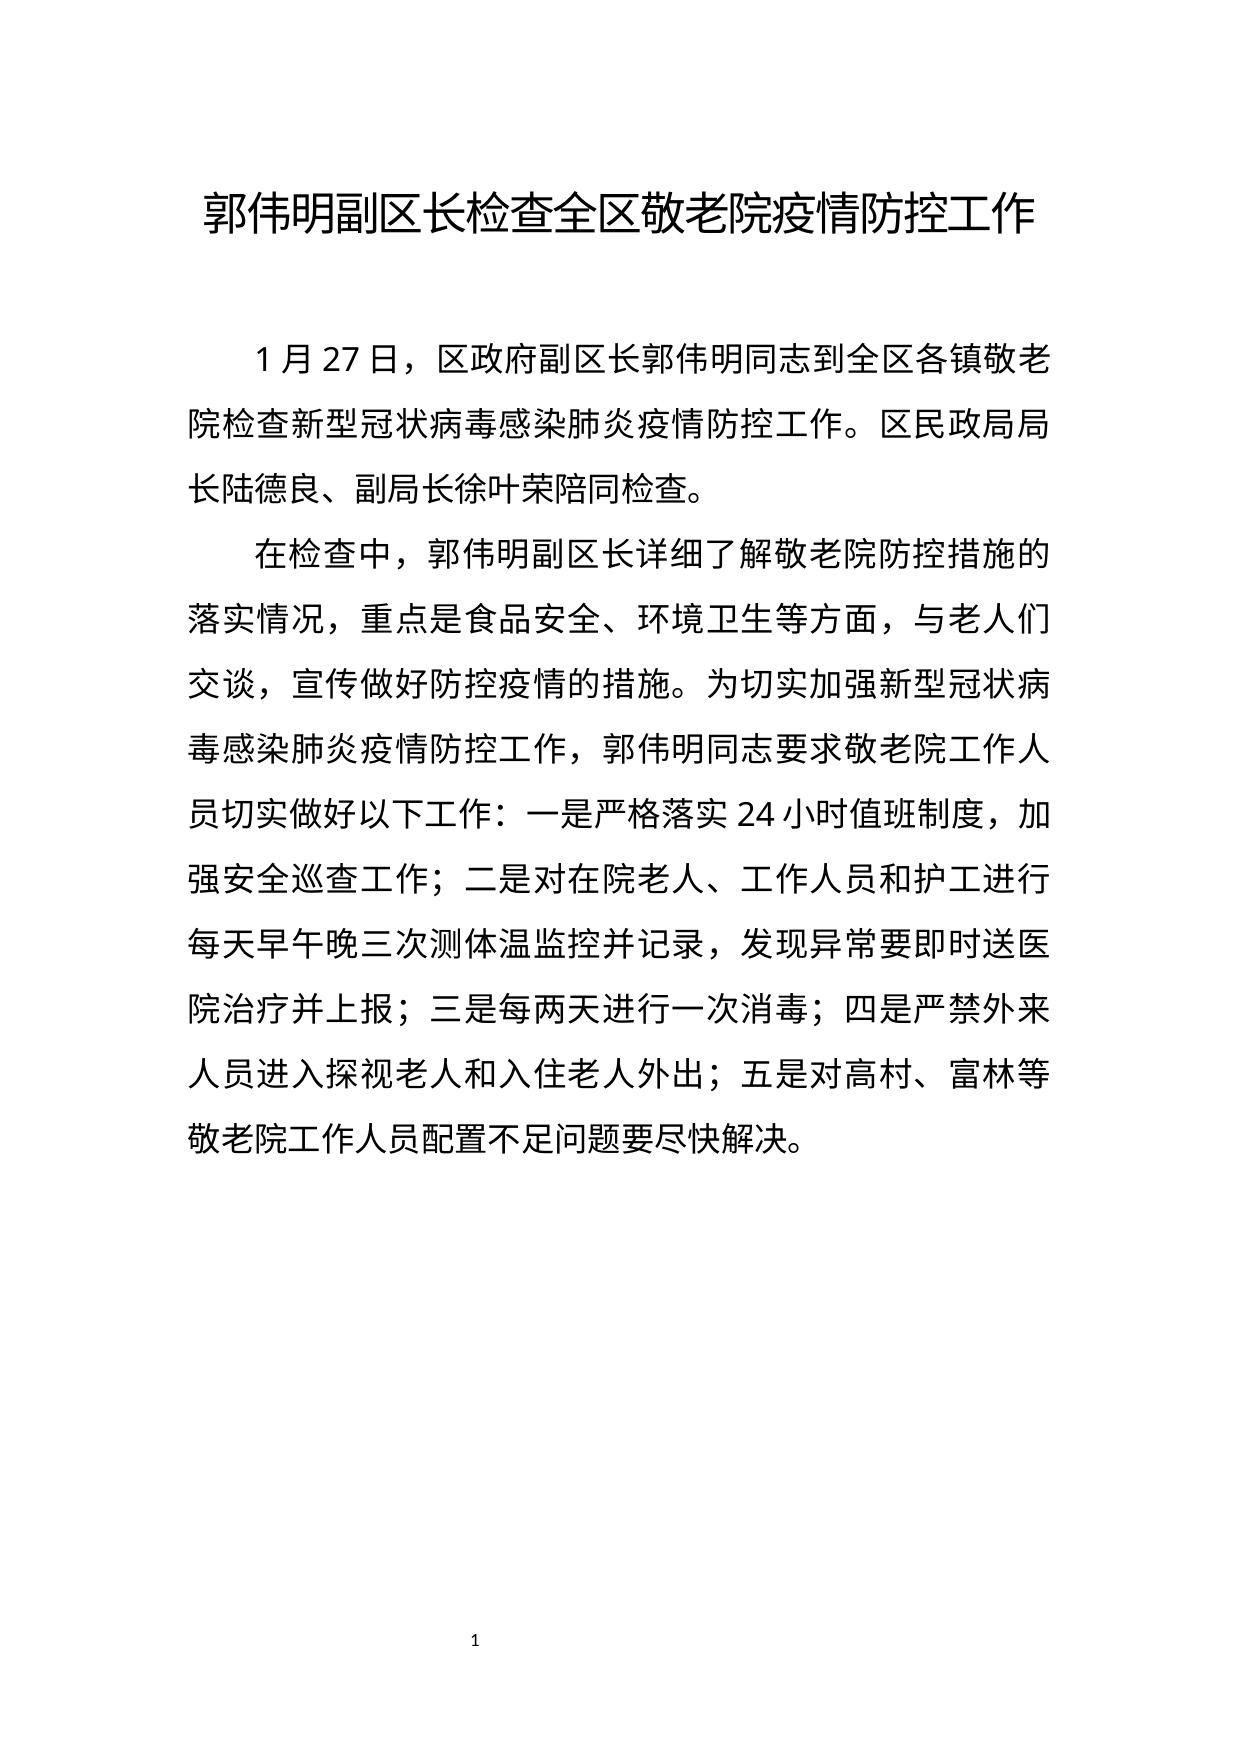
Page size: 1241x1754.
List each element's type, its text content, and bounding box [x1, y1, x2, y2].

text 在检查中，郭伟明副区长详细了解敬老院防控措施的落实情况，重点是食品安全、环境卫生等方面，与老人们交谈，宣传做好防控疫情的措施。为切实加强新型冠状病毒感染肺炎疫情防控工作，郭伟明同志要求敬老院工作人员切实做好以下工作：一是严格落实24小时值班制度，加强安全巡查工作；二是对在院老人、工作人员和护工进行每天早午晚三次测体温监控并记录，发现异常要即时送医院治疗并上报；三是每两天进行一次消毒；四是严禁外来人员进入探视老人和入住老人外出；五是对高村、富林等敬老院工作人员配置不足问题要尽快解决。 [187, 519, 1053, 1169]
text 郭伟明副区长检查全区敬老院疫情防控工作 [187, 162, 1053, 259]
text 1月27日，区政府副区长郭伟明同志到全区各镇敬老院检查新型冠状病毒感染肺炎疫情防控工作。区民政局局长陆德良、副局长徐叶荣陪同检查。 [187, 324, 1053, 519]
